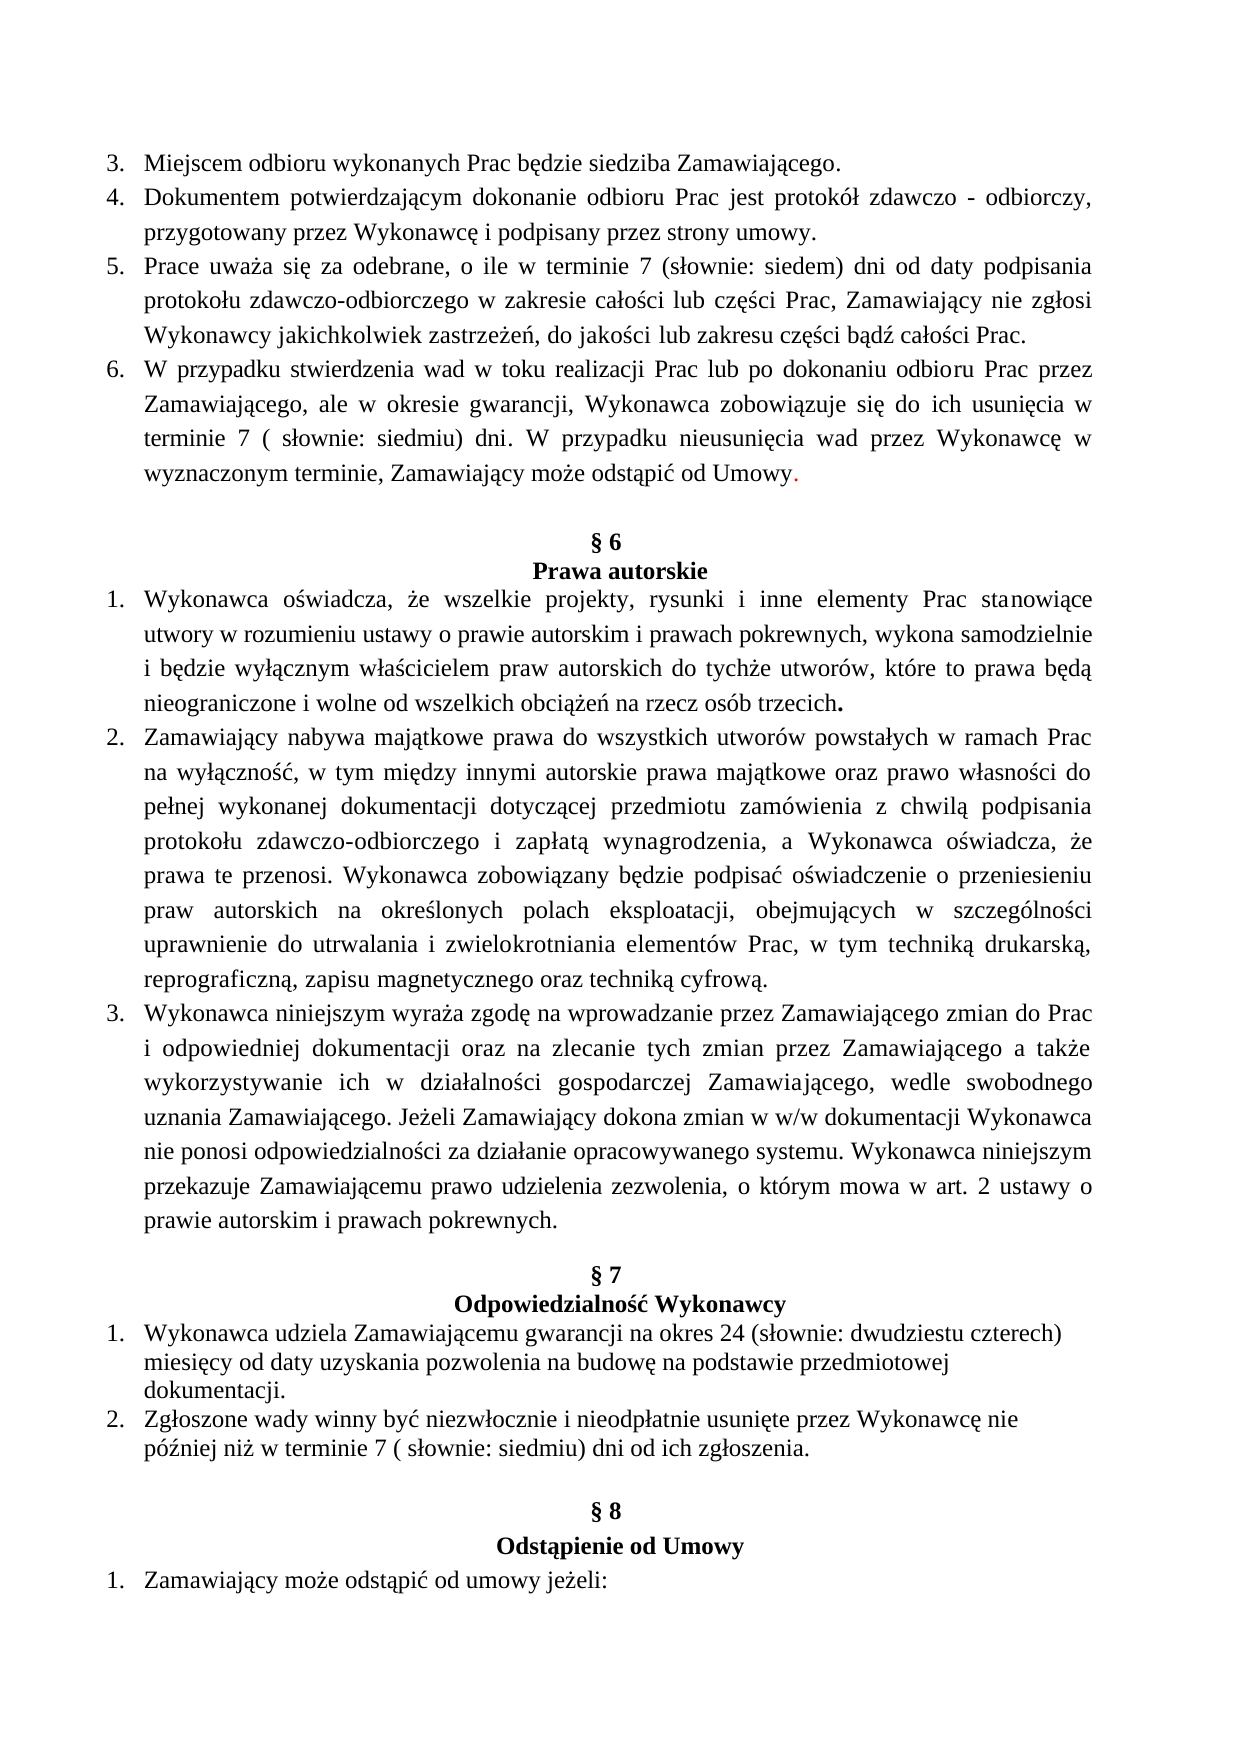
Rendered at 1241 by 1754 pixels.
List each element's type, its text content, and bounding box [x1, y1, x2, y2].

list Miejscem odbioru wykonanych Prac będzie siedziba Zamawiającego. [106, 148, 1093, 176]
list Wykonawca niniejszym wyraża zgodę na wprowadzanie przez Zamawiającego zmian do Prac i odpowiedniej dokumentacji oraz na zlecanie tych zmian przez Zamawiającego a także wykorzystywanie ich w działalności gospodarczej Zamawiającego, wedle swobodnego uznania Zamawiającego. Jeżeli Zamawiający dokona zmian w w/w dokumentacji Wykonawca nie ponosi odpowiedzialności za działanie opracowywanego systemu. Wykonawca niniejszym przekazuje Zamawiającemu prawo udzielenia zezwolenia, o którym mowa w art. 2 ustawy o prawie autorskim i prawach pokrewnych. [106, 998, 1093, 1234]
text § 7 [516, 1261, 1093, 1289]
list Zamawiający może odstąpić od umowy jeżeli: [106, 1565, 1093, 1594]
list Wykonawca udziela Zamawiającemu gwarancji na okres 24 (słownie: dwudziestu czterech) miesięcy od daty uzyskania pozwolenia na budowę na podstawie przedmiotowej dokumentacji. [106, 1318, 1093, 1404]
list Zgłoszone wady winny być niezwłocznie i nieodpłatnie usunięte przez Wykonawcę nie później niż w terminie 7 ( słownie: siedmiu) dni od ich zgłoszenia. [106, 1404, 1093, 1462]
list Zamawiający nabywa majątkowe prawa do wszystkich utworów powstałych w ramach Prac na wyłączność, w tym między innymi autorskie prawa majątkowe oraz prawo własności do pełnej wykonanej dokumentacji dotyczącej przedmiotu zamówienia z chwilą podpisania protokołu zdawczo-odbiorczego i zapłatą wynagrodzenia, a Wykonawca oświadcza, że prawa te przenosi. Wykonawca zobowiązany będzie podpisać oświadczenie o przeniesieniu praw autorskich na określonych polach eksploatacji, obejmujących w szczególności uprawnienie do utrwalania i zwielokrotniania elementów Prac, w tym techniką drukarską, reprograficzną, zapisu magnetycznego oraz techniką cyfrową. [106, 722, 1093, 993]
list Wykonawca oświadcza, że wszelkie projekty, rysunki i inne elementy Prac stanowiące utwory w rozumieniu ustawy o prawie autorskim i prawach pokrewnych, wykona samodzielnie i będzie wyłącznym właścicielem praw autorskich do tychże utworów, które to prawa będą nieograniczone i wolne od wszelkich obciążeń na rzecz osób trzecich. [106, 584, 1093, 717]
list W przypadku stwierdzenia wad w toku realizacji Prac lub po dokonaniu odbioru Prac przez Zamawiającego, ale w okresie gwarancji, Wykonawca zobowiązuje się do ich usunięcia w terminie 7 ( słownie: siedmiu) dni. W przypadku nieusunięcia wad przez Wykonawcę w wyznaczonym terminie, Zamawiający może odstąpić od Umowy. [106, 354, 1093, 487]
text § 8 [516, 1496, 1093, 1525]
list Dokumentem potwierdzającym dokonanie odbioru Prac jest protokół zdawczo - odbiorczy, przygotowany przez Wykonawcę i podpisany przez strony umowy. [106, 182, 1093, 245]
text Prawa autorskie [148, 556, 1093, 584]
text Odpowiedzialność Wykonawcy [148, 1289, 1093, 1318]
text Odstąpienie od Umowy [148, 1531, 1093, 1559]
list Prace uważa się za odebrane, o ile w terminie 7 (słownie: siedem) dni od daty podpisania protokołu zdawczo-odbiorczego w zakresie całości lub części Prac, Zamawiający nie zgłosi Wykonawcy jakichkolwiek zastrzeżeń, do jakości lub zakresu części bądź całości Prac. [106, 251, 1093, 349]
text § 6 [516, 527, 1093, 556]
